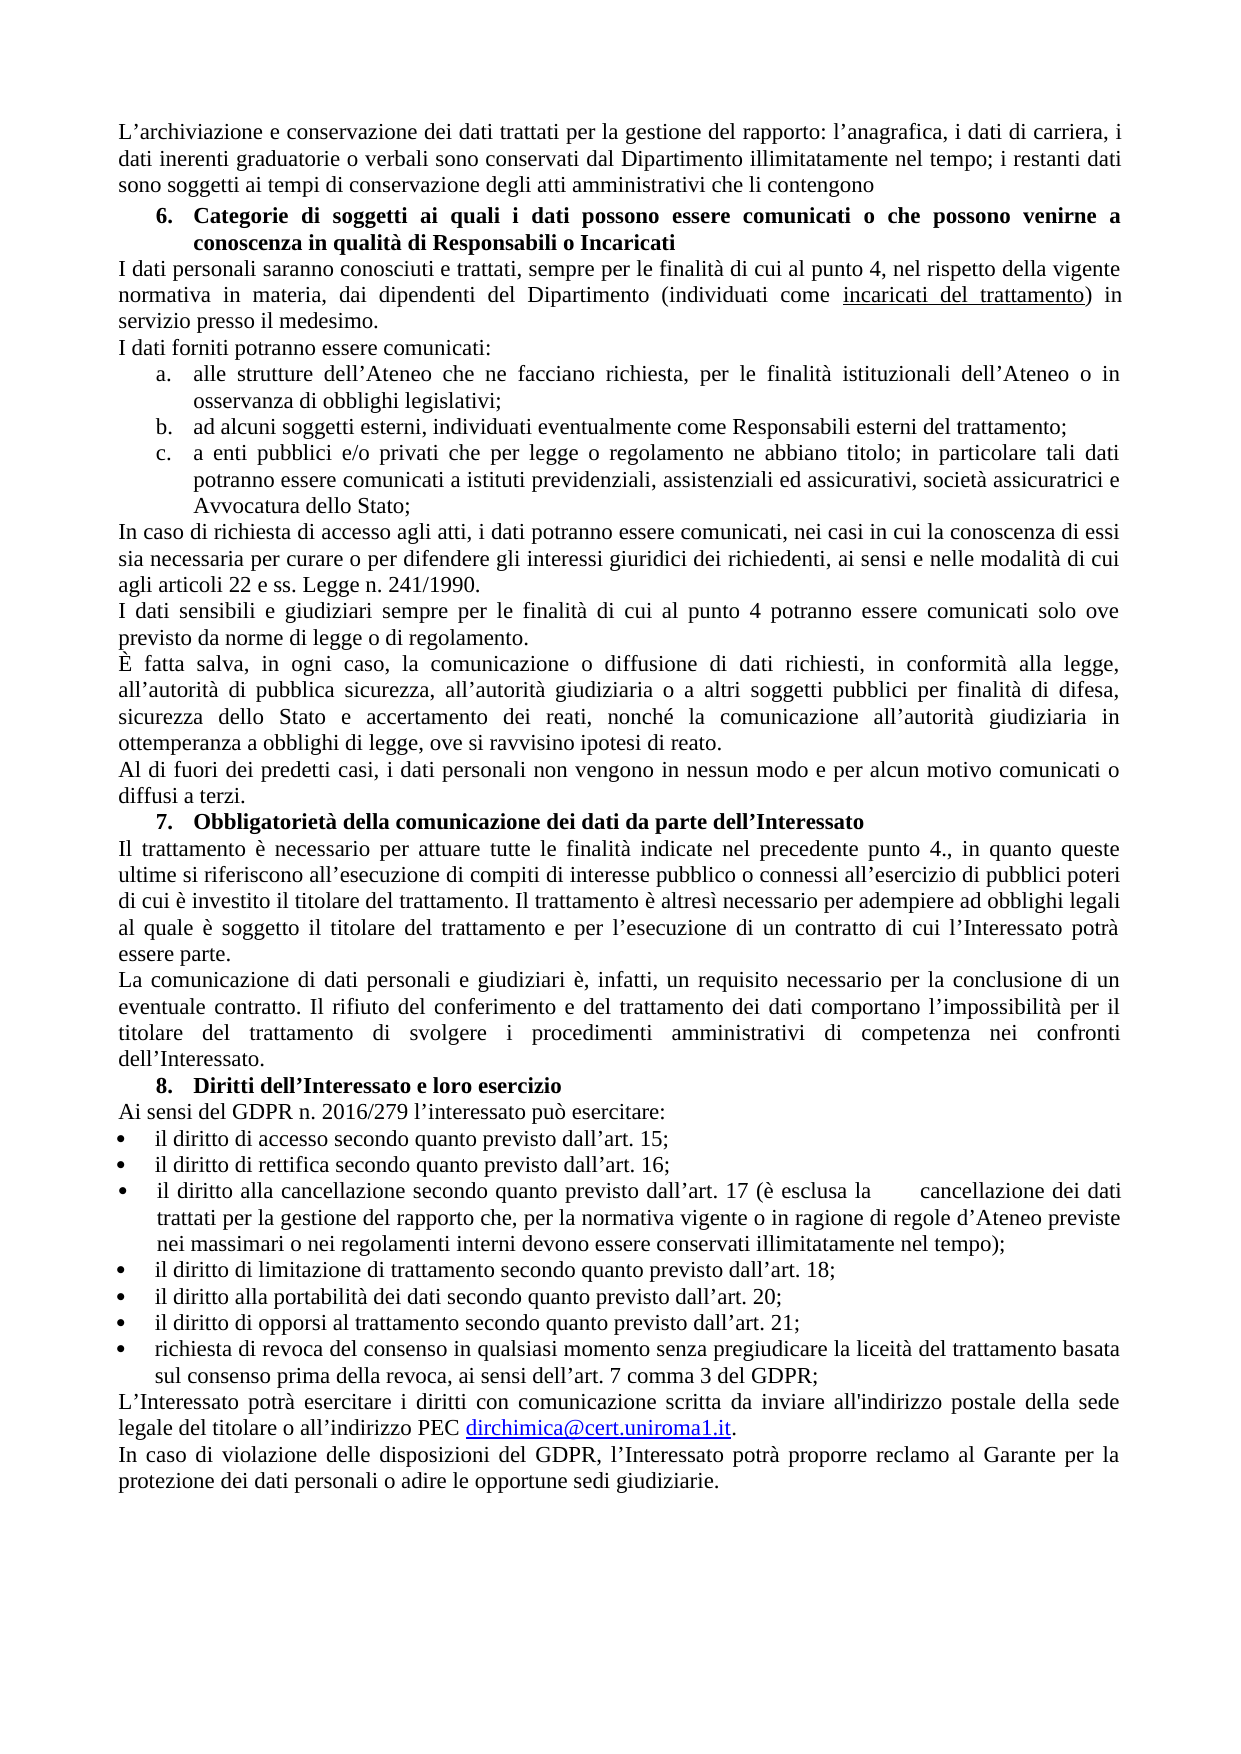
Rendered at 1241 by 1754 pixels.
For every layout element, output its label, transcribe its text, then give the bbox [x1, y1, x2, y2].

list il diritto alla portabilità dei dati secondo quanto previsto dall’art. 20; [117, 1283, 1122, 1309]
list il diritto di opporsi al trattamento secondo quanto previsto dall’art. 21; [117, 1309, 1122, 1335]
list Categorie di soggetti ai quali i dati possono essere comunicati o che possono venirne a conoscenza in qualità di Responsabili o Incaricati [156, 202, 1122, 255]
list a enti pubblici e/o privati che per legge o regolamento ne abbiano titolo; in particolare tali dati potranno essere comunicati a istituti previdenziali, assistenziali ed assicurativi, società assicuratrici e Avvocatura dello Stato; [156, 439, 1122, 518]
text I dati forniti potranno essere comunicati: [118, 334, 1122, 360]
text L’archiviazione e conservazione dei dati trattati per la gestione del rapporto: l’anagrafica, i dati di carriera, i dati inerenti graduatorie o verbali sono conservati dal Dipartimento illimitatamente nel tempo; i restanti dati sono soggetti ai tempi di conservazione degli atti amministrativi che li contengono [118, 118, 1124, 197]
list ad alcuni soggetti esterni, individuati eventualmente come Responsabili esterni del trattamento; [156, 413, 1122, 439]
list richiesta di revoca del consenso in qualsiasi momento senza pregiudicare la liceità del trattamento basata sul consenso prima della revoca, ai sensi dell’art. 7 comma 3 del GDPR; [117, 1335, 1122, 1388]
list alle strutture dell’Ateneo che ne facciano richiesta, per le finalità istituzionali dell’Ateneo o in osservanza di obblighi legislativi; [156, 360, 1122, 413]
list Diritti dell’Interessato e loro esercizio [156, 1072, 1122, 1098]
text È fatta salva, in ogni caso, la comunicazione o diffusione di dati richiesti, in conformità alla legge, all’autorità di pubblica sicurezza, all’autorità giudiziaria o a altri soggetti pubblici per finalità di difesa, sicurezza dello Stato e accertamento dei reati, nonché la comunicazione all’autorità giudiziaria in ottemperanza a obblighi di legge, ove si ravvisino ipotesi di reato. [118, 650, 1122, 756]
text Ai sensi del GDPR n. 2016/279 l’interessato può esercitare: [118, 1098, 1122, 1124]
list il diritto alla cancellazione secondo quanto previsto dall’art. 17 (è esclusa la cancellazione dei dati trattati per la gestione del rapporto che, per la normativa vigente o in ragione di regole d’Ateneo previste nei massimari o nei regolamenti interni devono essere conservati illimitatamente nel tempo); [119, 1177, 1122, 1256]
text I dati personali saranno conosciuti e trattati, sempre per le finalità di cui al punto 4, nel rispetto della vigente normativa in materia, dai dipendenti del Dipartimento (individuati come incaricati del trattamento) in servizio presso il medesimo. [118, 255, 1122, 334]
text I dati sensibili e giudiziari sempre per le finalità di cui al punto 4 potranno essere comunicati solo ove previsto da norme di legge o di regolamento. [118, 597, 1122, 650]
text Al di fuori dei predetti casi, i dati personali non vengono in nessun modo e per alcun motivo comunicati o diffusi a terzi. [118, 756, 1122, 808]
list il diritto di rettifica secondo quanto previsto dall’art. 16; [117, 1151, 1122, 1177]
list il diritto di limitazione di trattamento secondo quanto previsto dall’art. 18; [117, 1256, 1122, 1283]
text Il trattamento è necessario per attuare tutte le finalità indicate nel precedente punto 4., in quanto queste ultime si riferiscono all’esecuzione di compiti di interesse pubblico o connessi all’esercizio di pubblici poteri di cui è investito il titolare del trattamento. Il trattamento è altresì necessario per adempiere ad obblighi legali al quale è soggetto il titolare del trattamento e per l’esecuzione di un contratto di cui l’Interessato potrà essere parte. [118, 835, 1122, 966]
text La comunicazione di dati personali e giudiziari è, infatti, un requisito necessario per la conclusione di un eventuale contratto. Il rifiuto del conferimento e del trattamento dei dati comportano l’impossibilità per il titolare del trattamento di svolgere i procedimenti amministrativi di competenza nei confronti dell’Interessato. [118, 966, 1122, 1072]
text In caso di violazione delle disposizioni del GDPR, l’Interessato potrà proporre reclamo al Garante per la protezione dei dati personali o adire le opportune sedi giudiziarie. [118, 1441, 1122, 1493]
text L’Interessato potrà esercitare i diritti con comunicazione scritta da inviare all'indirizzo postale della sede legale del titolare o all’indirizzo PEC dirchimica@cert.uniroma1.it. [118, 1388, 1122, 1441]
list il diritto di accesso secondo quanto previsto dall’art. 15; [117, 1124, 1122, 1151]
text In caso di richiesta di accesso agli atti, i dati potranno essere comunicati, nei casi in cui la conoscenza di essi sia necessaria per curare o per difendere gli interessi giuridici dei richiedenti, ai sensi e nelle modalità di cui agli articoli 22 e ss. Legge n. 241/1990. [118, 518, 1122, 597]
list Obbligatorietà della comunicazione dei dati da parte dell’Interessato [156, 808, 1122, 835]
